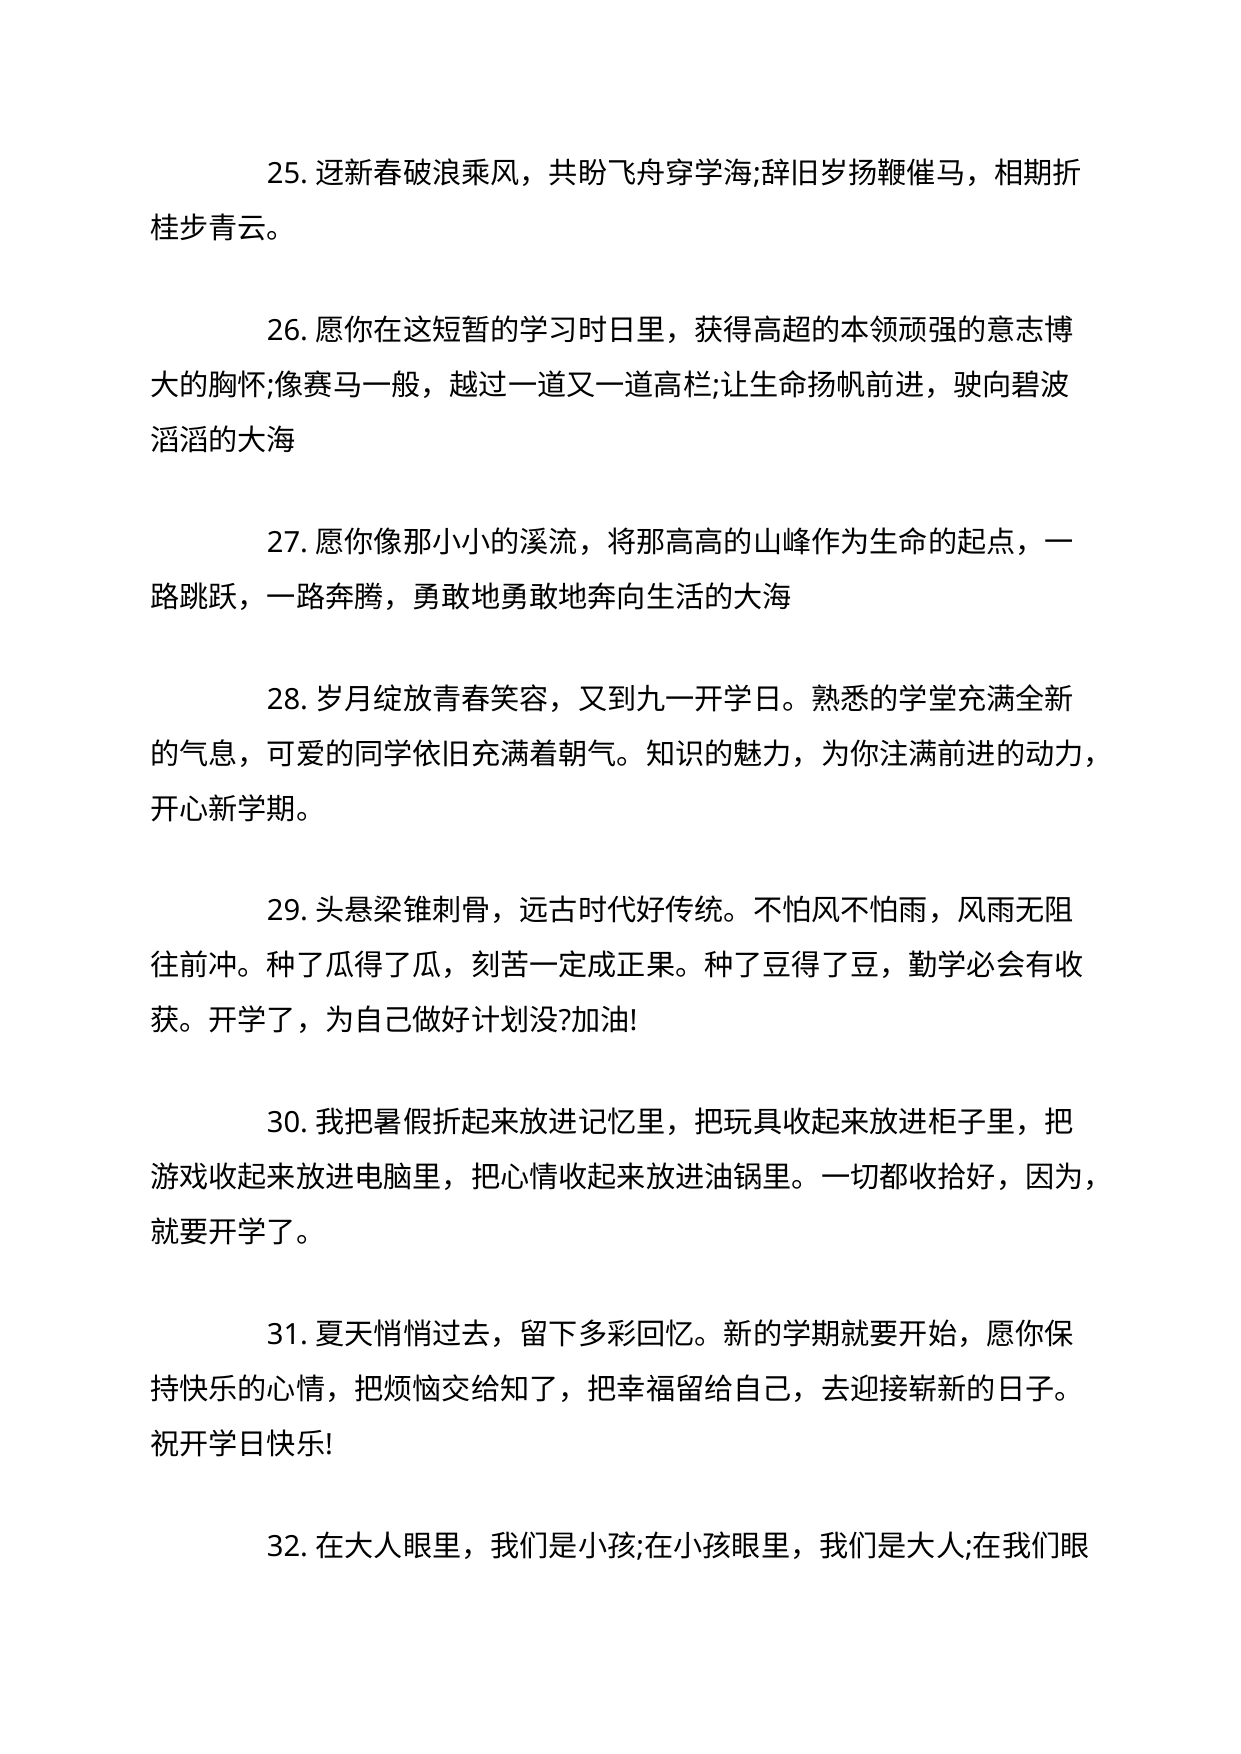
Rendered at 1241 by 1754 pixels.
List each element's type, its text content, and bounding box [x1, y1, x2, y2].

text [150, 1522, 1090, 1565]
text 30. 我把暑假折起来放进记忆里，把玩具收起来放进柜子里，把游戏收起来放进电脑里，把心情收起来放进油锅里。一切都收拾好，因为，就要开学了。 [150, 1099, 1090, 1251]
text 28. 岁月绽放青春笑容，又到九一开学日。熟悉的学堂充满全新的气息，可爱的同学依旧充满着朝气。知识的魅力，为你注满前进的动力，开心新学期。 [150, 675, 1090, 827]
text 27. 愿你像那小小的溪流，将那高高的山峰作为生命的起点，一路跳跃，一路奔腾，勇敢地勇敢地奔向生活的大海 [150, 518, 1090, 616]
text 31. 夏天悄悄过去，留下多彩回忆。新的学期就要开始，愿你保持快乐的心情，把烦恼交给知了，把幸福留给自己，去迎接崭新的日子。祝开学日快乐! [150, 1311, 1090, 1463]
text 26. 愿你在这短暂的学习时日里，获得高超的本领顽强的意志博大的胸怀;像赛马一般，越过一道又一道高栏;让生命扬帆前进，驶向碧波滔滔的大海 [150, 307, 1090, 459]
text 29. 头悬梁锥刺骨，远古时代好传统。不怕风不怕雨，风雨无阻往前冲。种了瓜得了瓜，刻苦一定成正果。种了豆得了豆，勤学必会有收获。开学了，为自己做好计划没?加油! [150, 887, 1090, 1039]
text 25. 迓新春破浪乘风，共盼飞舟穿学海;辞旧岁扬鞭催马，相期折桂步青云。 [150, 150, 1090, 247]
